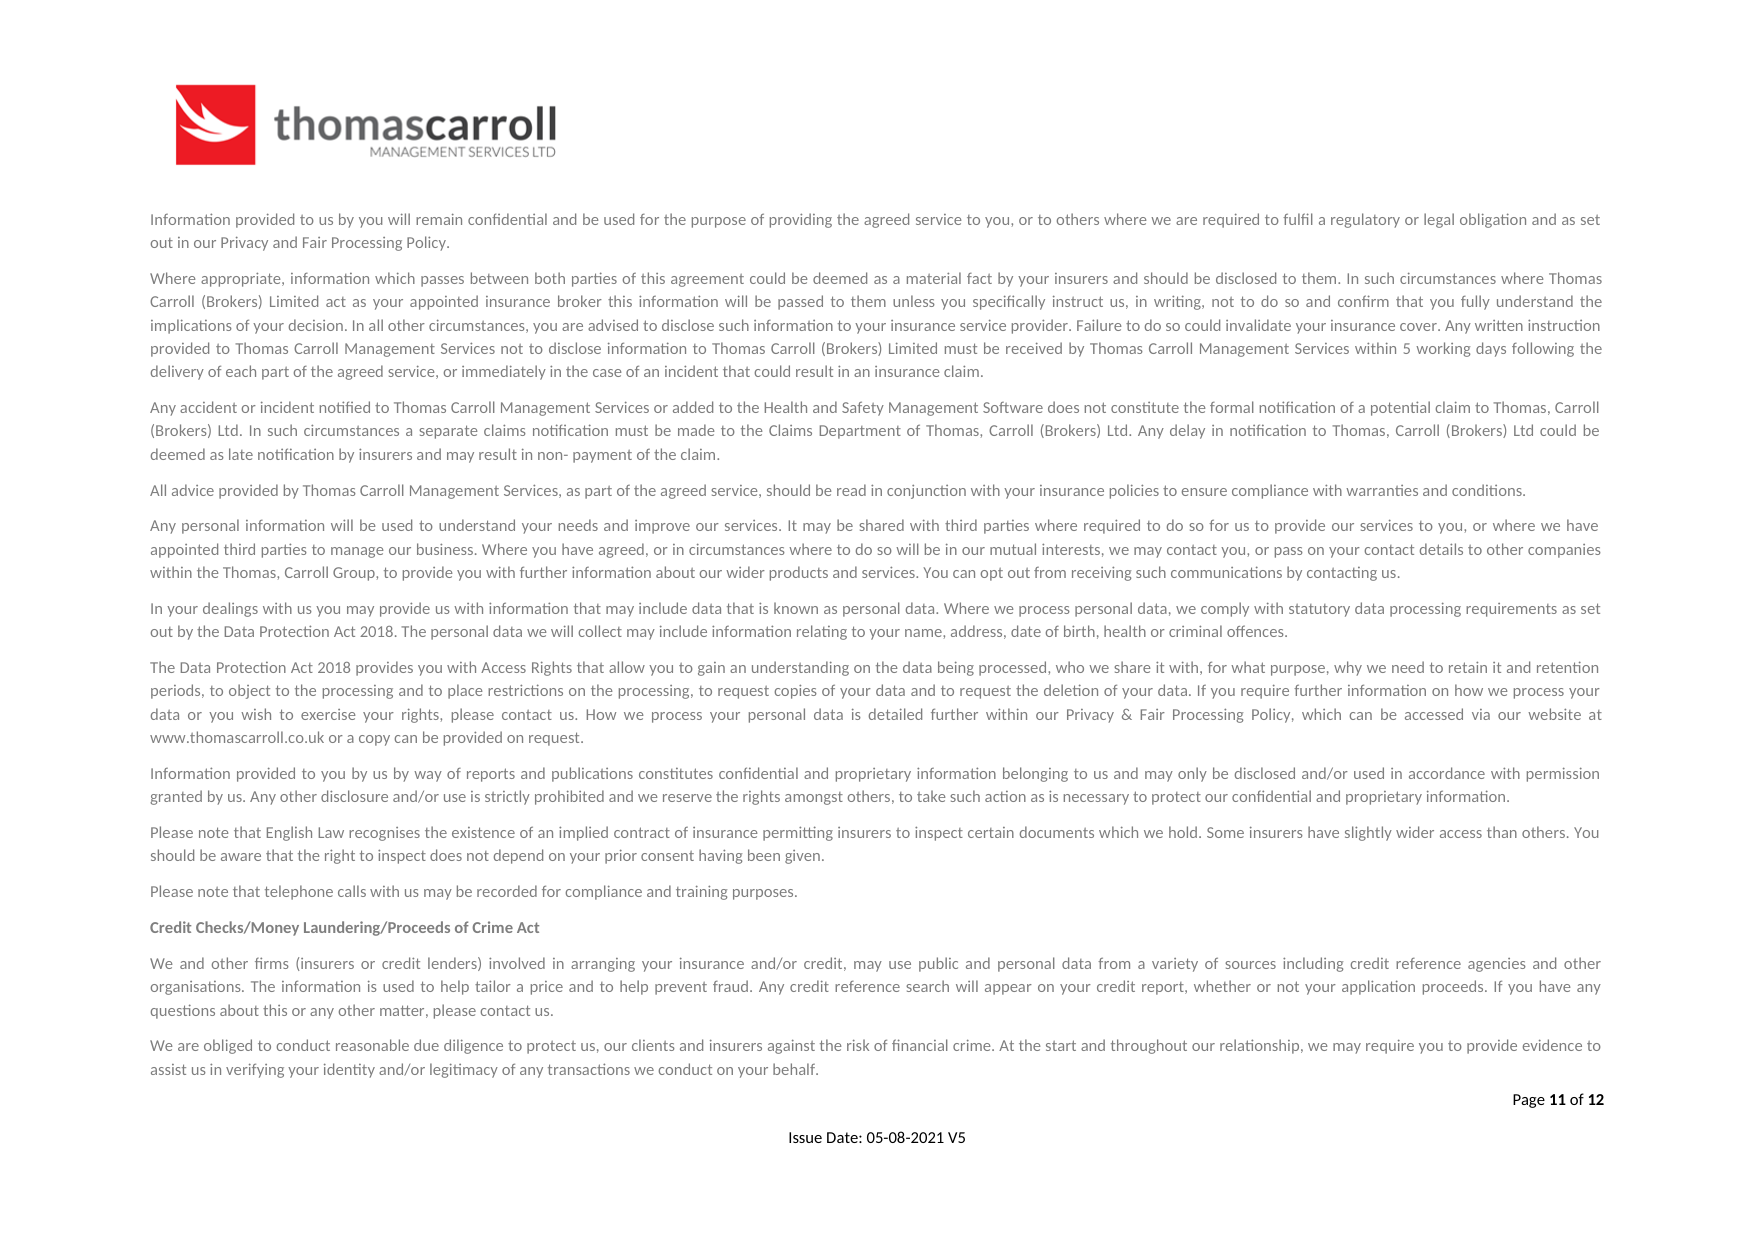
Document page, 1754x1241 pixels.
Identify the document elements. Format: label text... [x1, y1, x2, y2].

text Please note that English Law recognises the existence of an implied contract of insurance permitting insurers to inspect certain documents which we hold. Some insurers have slightly wider access than others. You should be aware that the right to inspect does not depend on your prior consent having been given. [150, 822, 1604, 866]
text Credit Checks/Money Laundering/Proceeds of Crime Act [150, 917, 1604, 938]
text We are obliged to conduct reasonable due diligence to protect us, our clients and insurers against the risk of financial crime. At the start and throughout our relationship, we may require you to provide evidence to assist us in verifying your identity and/or legitimacy of any transactions we conduct on your behalf. [150, 1036, 1604, 1079]
text Information provided to you by us by way of reports and publications constitutes confidential and proprietary information belonging to us and may only be disclosed and/or used in accordance with permission granted by us. Any other disclosure and/or use is strictly prohibited and we reserve the rights amongst others, to take such action as is necessary to protect our confidential and proprietary information. [150, 763, 1604, 807]
text We and other firms (insurers or credit lenders) involved in arranging your insurance and/or credit, may use public and personal data from a variety of sources including credit reference agencies and other organisations. The information is used to help tailor a price and to help prevent fraud. Any credit reference search will appear on your credit report, whether or not your application proceeds. If you have any questions about this or any other matter, please contact us. [150, 953, 1604, 1020]
text The Data Protection Act 2018 provides you with Access Rights that allow you to gain an understanding on the data being processed, who we share it with, for what purpose, why we need to retain it and retention periods, to object to the processing and to place restrictions on the processing, to request copies of your data and to request the deletion of your data. If you require further information on how we process your data or you wish to exercise your rights, please contact us. How we process your personal data is detailed further within our Privacy & Fair Processing Policy, which can be accessed via our website at www.thomascarroll.co.uk or a copy can be provided on request. [150, 657, 1604, 748]
text Please note that telephone calls with us may be recorded for compliance and training purposes. [150, 881, 1604, 902]
text Any personal information will be used to understand your needs and improve our services. It may be shared with third parties where required to do so for us to provide our services to you, or where we have appointed third parties to manage our business. Where you have agreed, or in circumstances where to do so will be in our mutual interests, we may contact you, or pass on your contact details to other companies within the Thomas, Carroll Group, to provide you with further information about our wider products and services. You can opt out from receiving such communications by contacting us. [150, 516, 1604, 583]
text Any accident or incident notified to Thomas Carroll Management Services or added to the Health and Safety Management Software does not constitute the formal notification of a potential claim to Thomas, Carroll (Brokers) Ltd. In such circumstances a separate claims notification must be made to the Claims Department of Thomas, Carroll (Brokers) Ltd. Any delay in notification to Thomas, Carroll (Brokers) Ltd could be deemed as late notification by insurers and may result in non- payment of the claim. [150, 397, 1604, 464]
text Information provided to us by you will remain confidential and be used for the purpose of providing the agreed service to you, or to others where we are required to fulfil a regulatory or legal obligation and as set out in our Privacy and Fair Processing Policy. [150, 209, 1604, 253]
text All advice provided by Thomas Carroll Management Services, as part of the agreed service, should be read in conjunction with your insurance policies to ensure compliance with warranties and conditions. [150, 480, 1604, 500]
text Where appropriate, information which passes between both parties of this agreement could be deemed as a material fact by your insurers and should be disclosed to them. In such circumstances where Thomas Carroll (Brokers) Limited act as your appointed insurance broker this information will be passed to them unless you specifically instruct us, in writing, not to do so and confirm that you fully understand the implications of your decision. In all other circumstances, you are advised to disclose such information to your insurance service provider. Failure to do so could invalidate your insurance cover. Any written instruction provided to Thomas Carroll Management Services not to disclose information to Thomas Carroll (Brokers) Limited must be received by Thomas Carroll Management Services within 5 working days following the delivery of each part of the agreed service, or immediately in the case of an incident that could result in an insurance claim. [150, 268, 1604, 382]
text In your dealings with us you may provide us with information that may include data that is known as personal data. Where we process personal data, we comply with statutory data processing requirements as set out by the Data Protection Act 2018. The personal data we will collect may include information relating to your name, address, date of birth, health or criminal offences. [150, 598, 1604, 642]
picture [150, 59, 582, 191]
